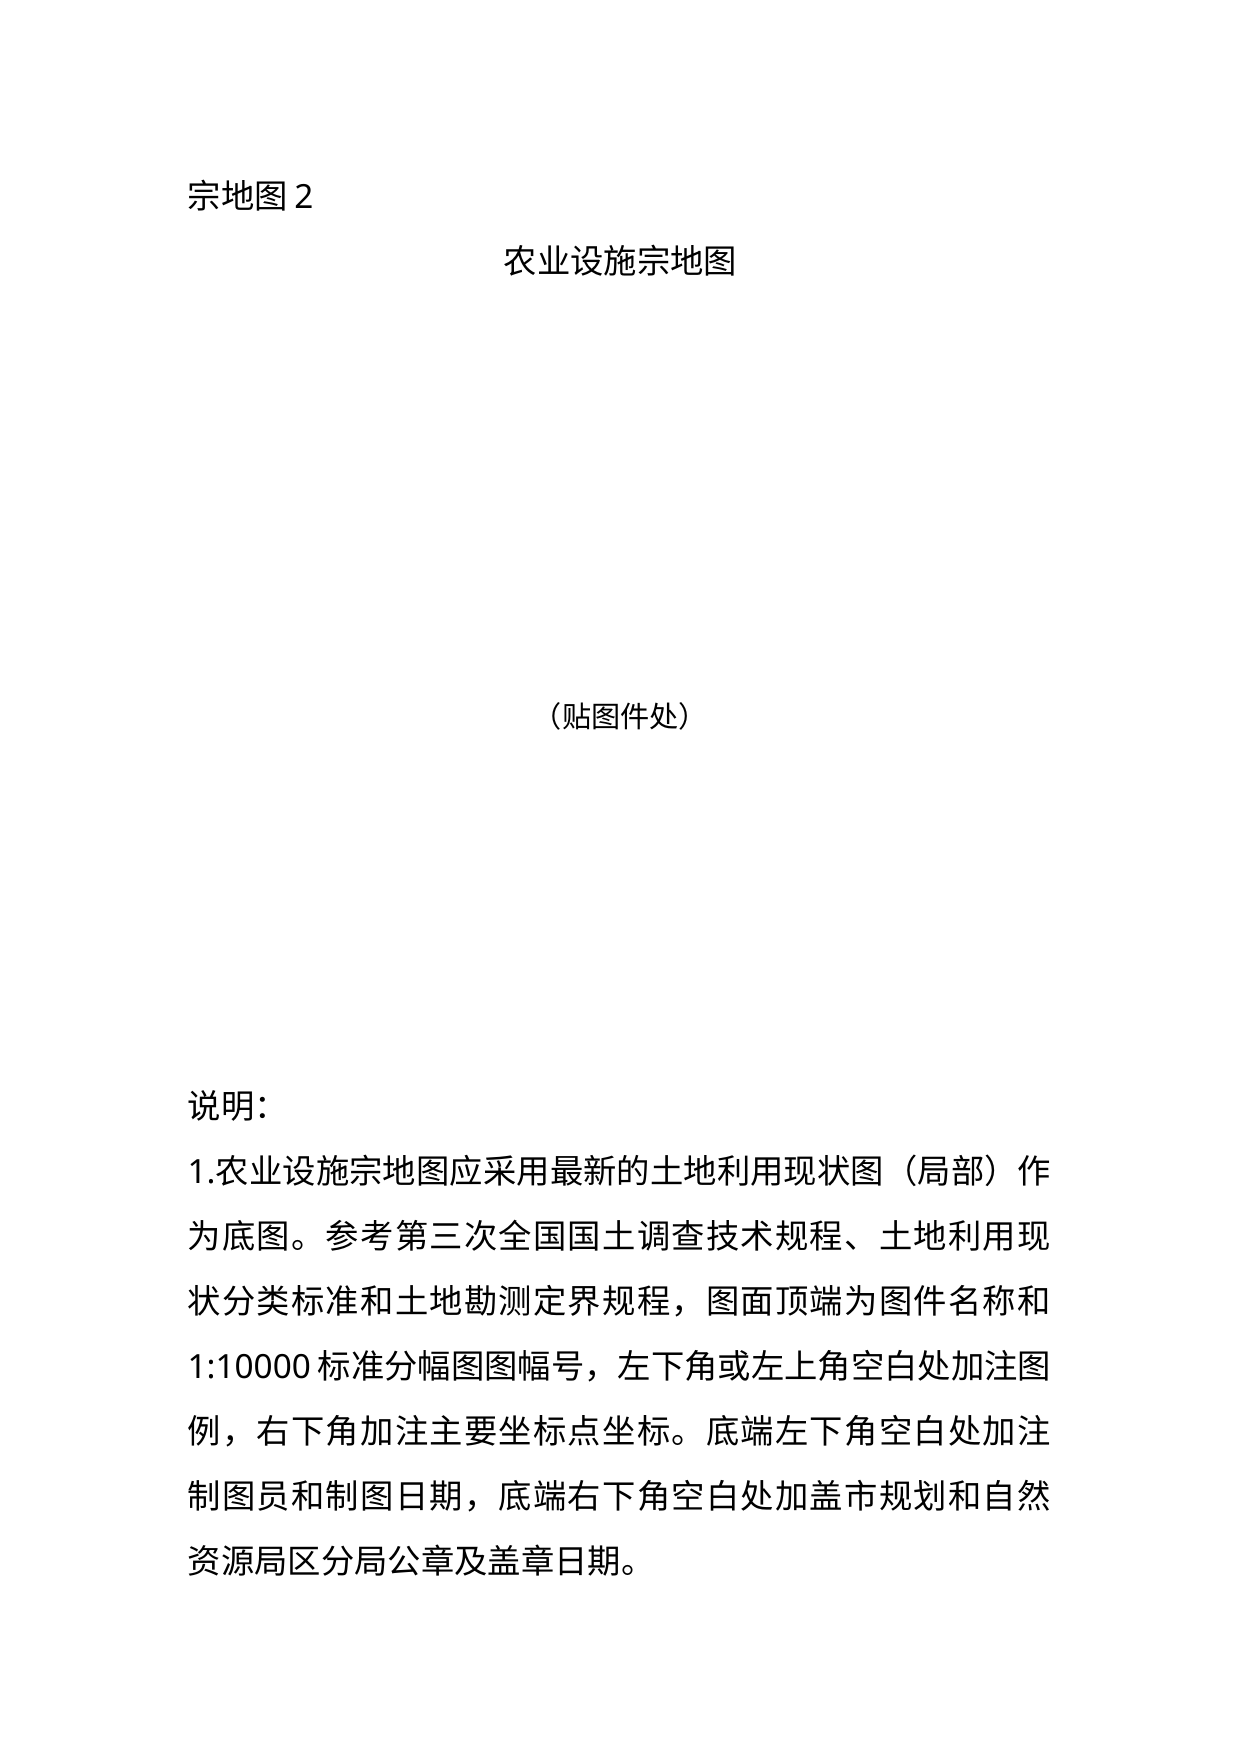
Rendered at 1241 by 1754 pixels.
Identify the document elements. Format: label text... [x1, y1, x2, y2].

text （贴图件处） [187, 682, 1053, 747]
text 农业设施宗地图 [187, 227, 1053, 292]
text 说明： [187, 1072, 1053, 1137]
text 1.农业设施宗地图应采用最新的土地利用现状图（局部）作为底图。参考第三次全国国土调查技术规程、土地利用现状分类标准和土地勘测定界规程，图面顶端为图件名称和1:10000标准分幅图图幅号，左下角或左上角空白处加注图例，右下角加注主要坐标点坐标。底端左下角空白处加注制图员和制图日期，底端右下角空白处加盖市规划和自然资源局区分局公章及盖章日期。 [187, 1137, 1053, 1592]
text 宗地图2 [187, 162, 1053, 227]
